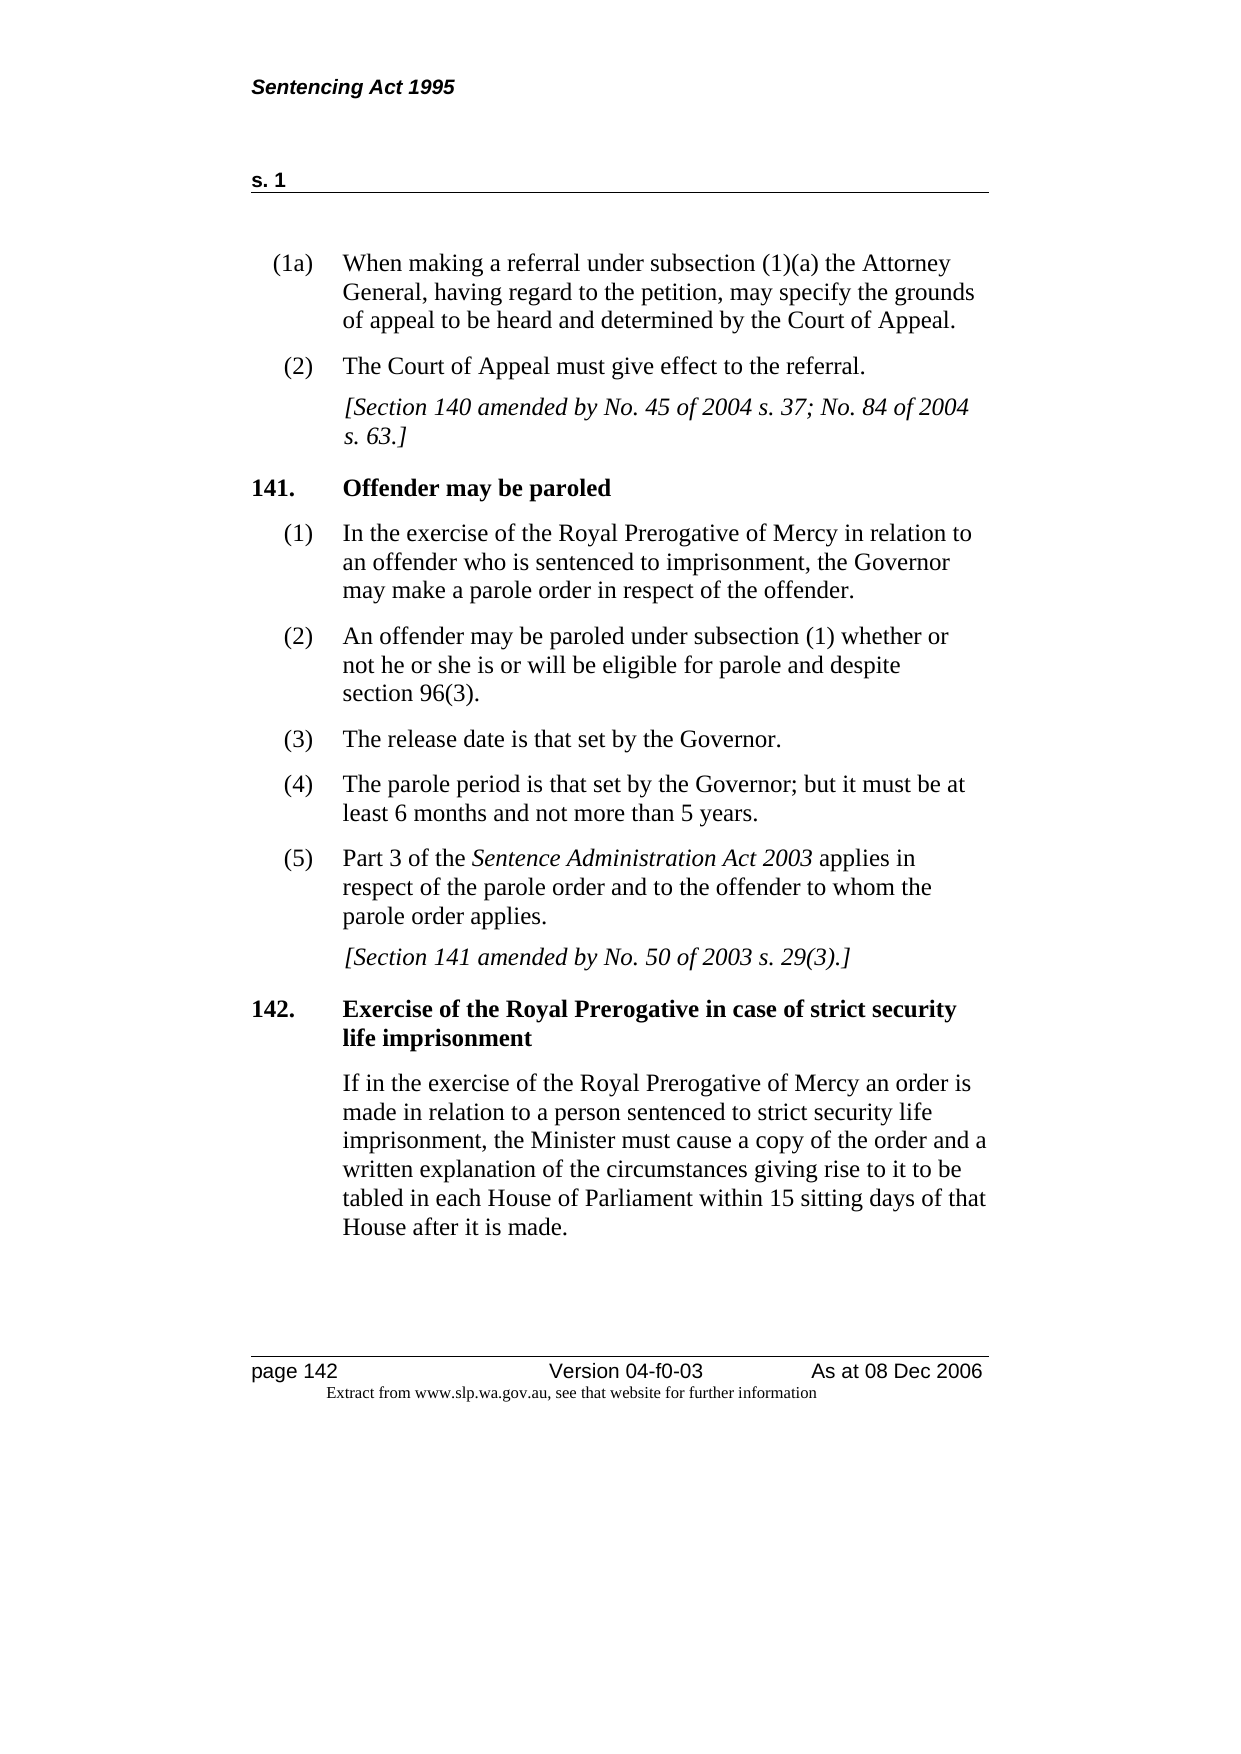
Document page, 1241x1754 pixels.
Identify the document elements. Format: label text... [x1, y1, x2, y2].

text (1) In the exercise of the Royal Prerogative of Mercy in relation to an offender who is sentenced to imprisonment, the Governor may make a parole order in respect of the offender. [251, 518, 989, 604]
subtitle 142. Exercise of the Royal Prerogative in case of strict security life imprisonment [251, 994, 989, 1051]
text [Section 141 amended by No. 50 of 2003 s. 29(3).] [251, 942, 989, 971]
text (2) The Court of Appeal must give effect to the referral. [251, 351, 989, 380]
text (1a) When making a referral under subsection (1)(a) the Attorney General, having regard to the petition, may specify the grounds of appeal to be heard and determined by the Court of Appeal. [251, 248, 989, 334]
text [Section 140 amended by No. 45 of 2004 s. 37; No. 84 of 2004 s. 63.] [251, 392, 989, 450]
subtitle 141. Offender may be paroled [251, 473, 989, 501]
text If in the exercise of the Royal Prerogative of Mercy an order is made in relation to a person sentenced to strict security life imprisonment, the Minister must cause a copy of the order and a written explanation of the circumstances giving rise to it to be tabled in each House of Parliament within 15 sitting days of that House after it is made. [251, 1068, 989, 1241]
text (3) The release date is that set by the Governor. [251, 724, 989, 753]
text (2) An offender may be paroled under subsection (1) whether or not he or she is or will be eligible for parole and despite section 96(3). [251, 621, 989, 707]
text (5) Part 3 of the Sentence Administration Act 2003 applies in respect of the parole order and to the offender to whom the parole order applies. [251, 843, 989, 930]
text (4) The parole period is that set by the Governor; but it must be at least 6 months and not more than 5 years. [251, 769, 989, 827]
